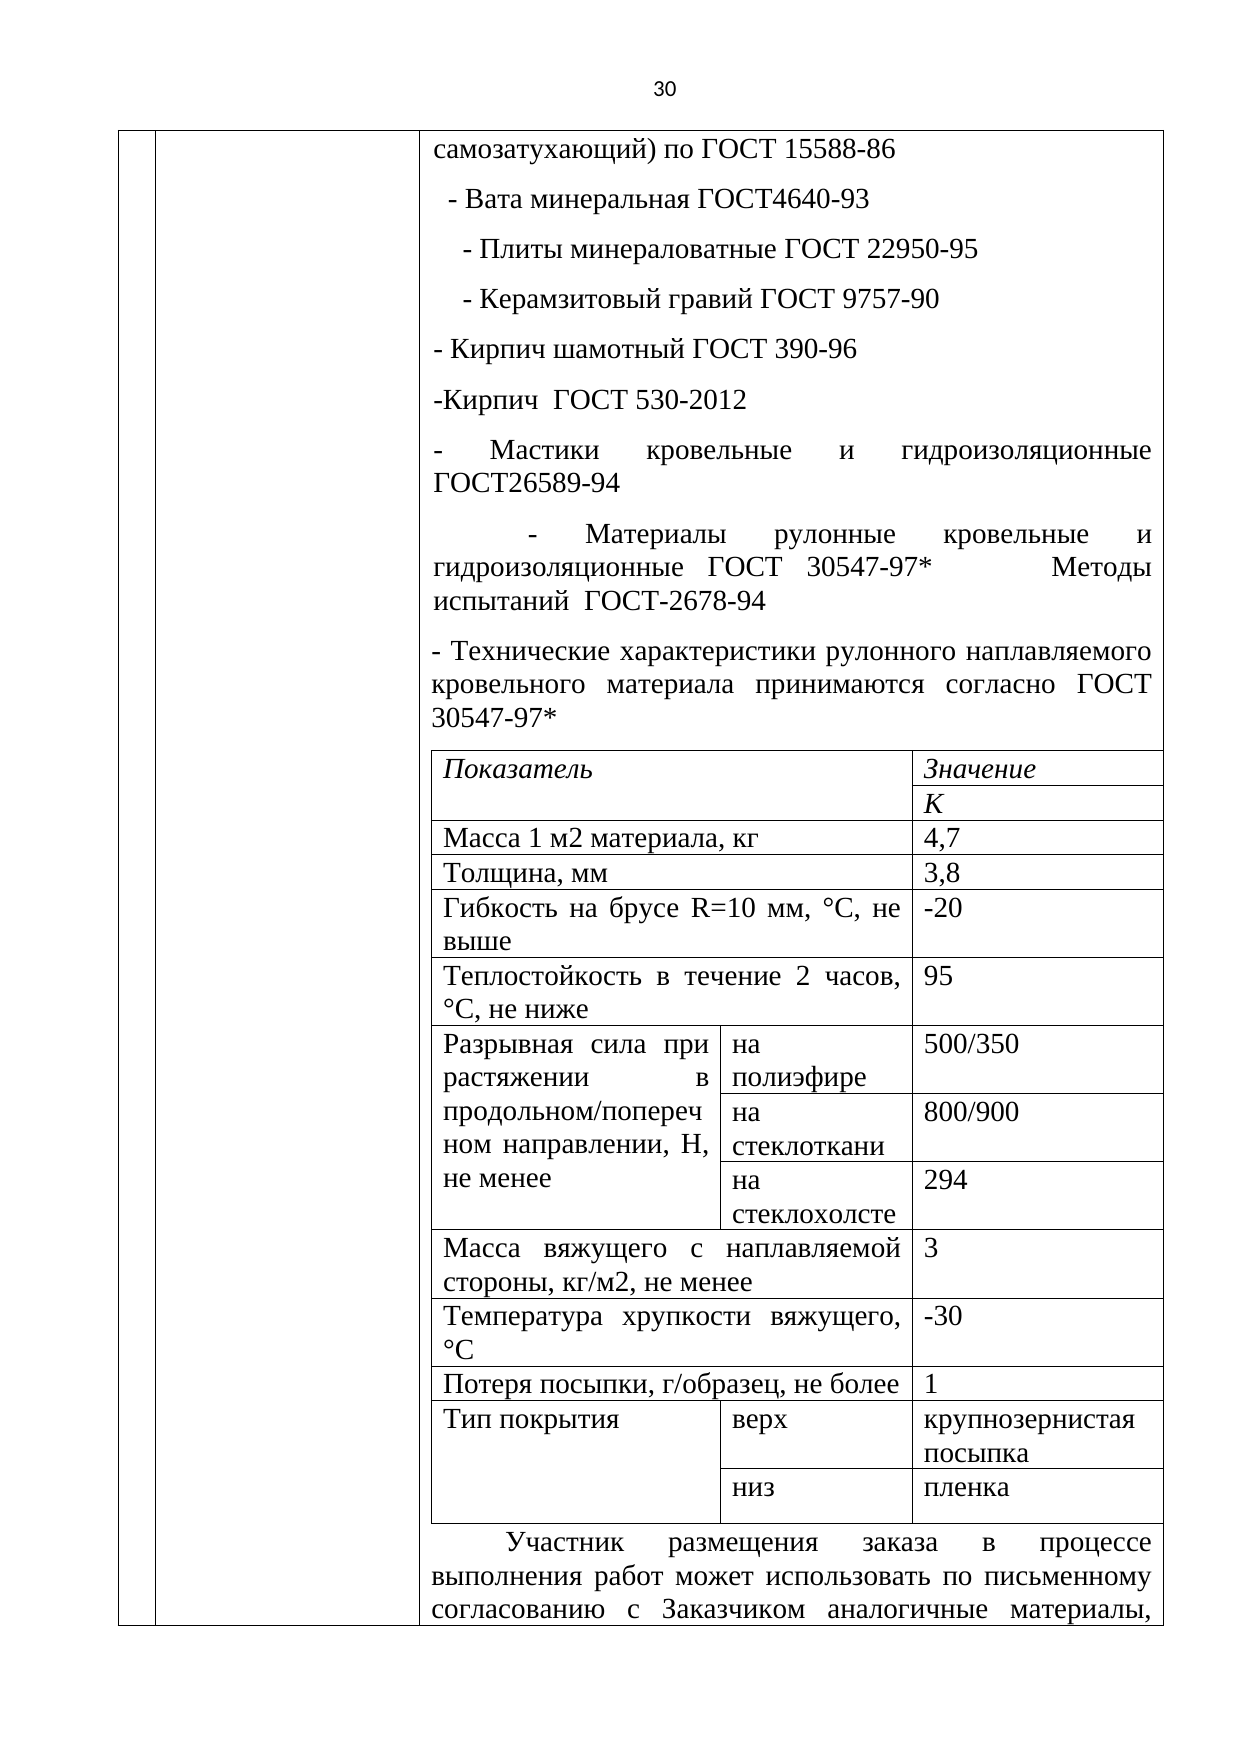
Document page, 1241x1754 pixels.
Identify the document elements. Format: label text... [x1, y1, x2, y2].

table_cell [420, 131, 1163, 1625]
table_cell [156, 131, 419, 1625]
table_cell 7 [119, 131, 155, 1625]
